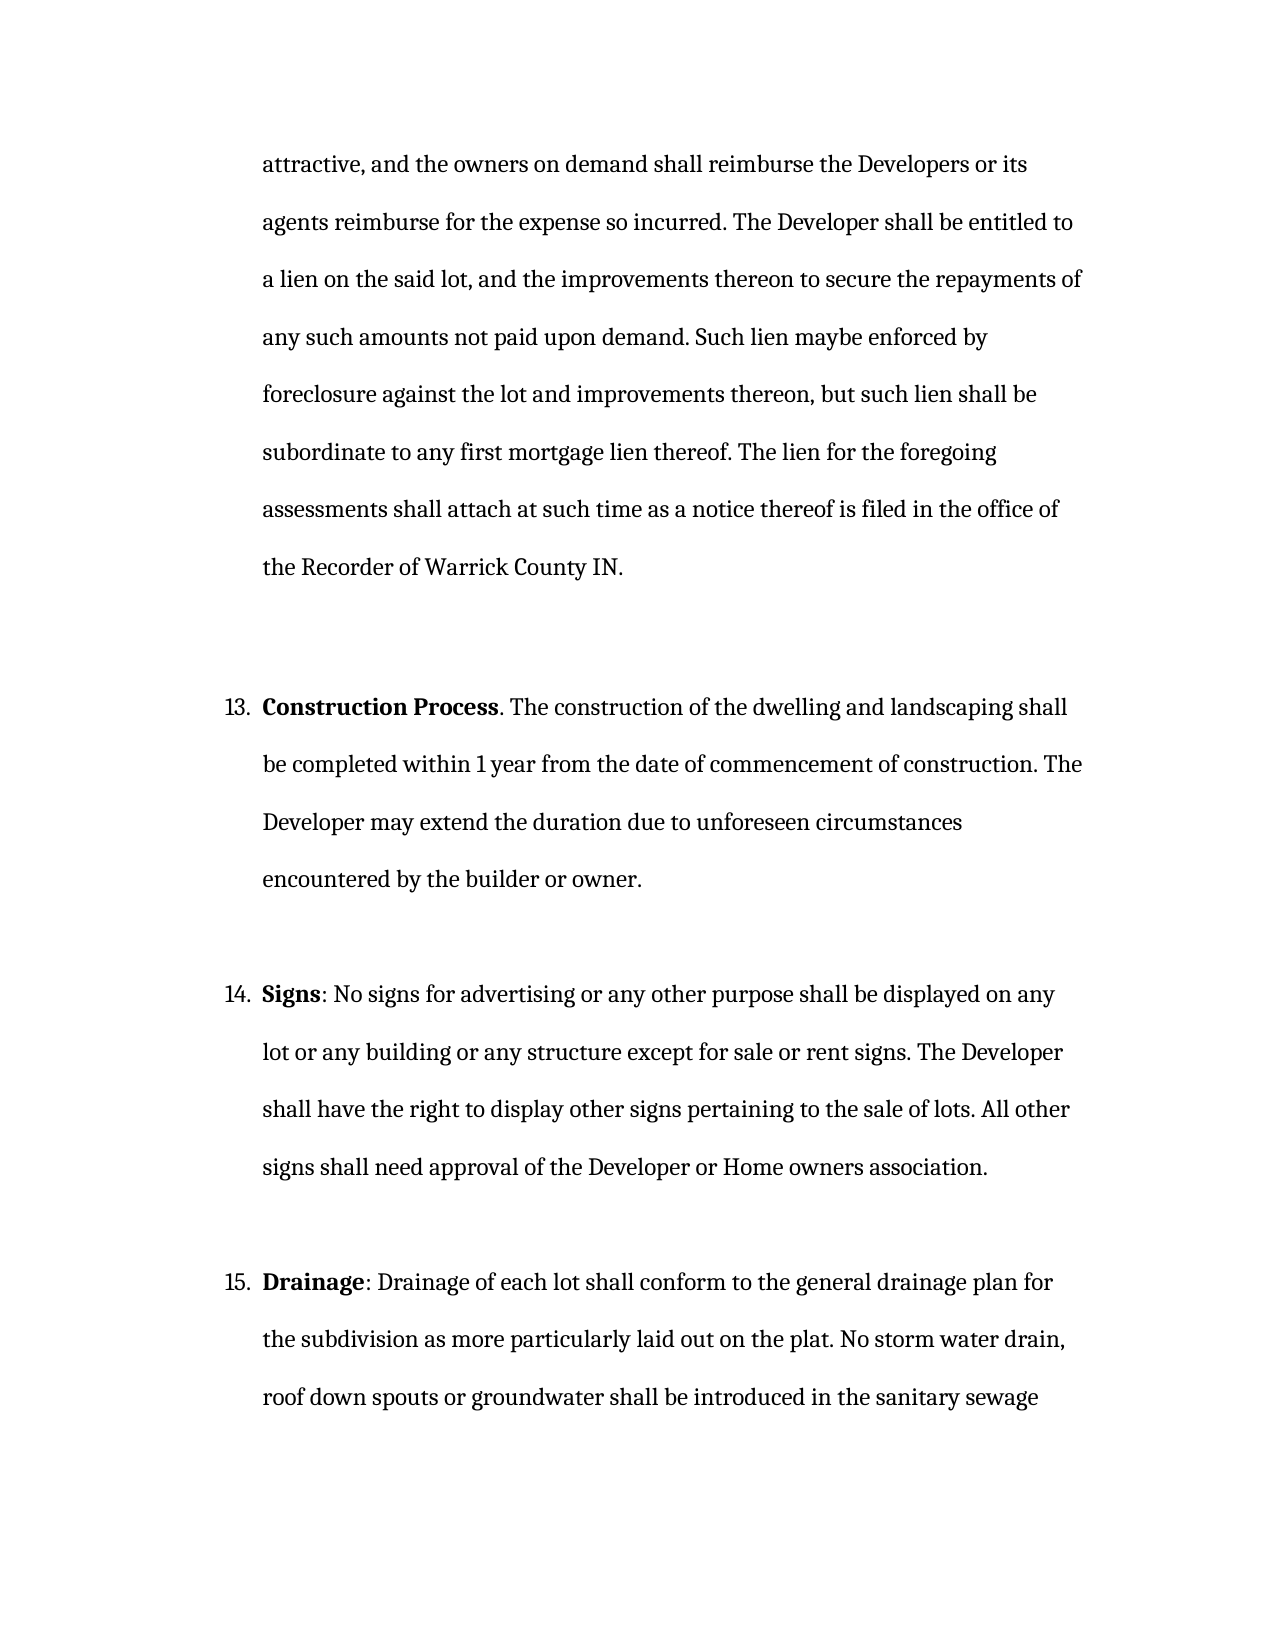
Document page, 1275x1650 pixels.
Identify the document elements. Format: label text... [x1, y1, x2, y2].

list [225, 1267, 1087, 1411]
list Signs: No signs for advertising or any other purpose shall be displayed on any lot or any building or any structure except for sale or rent signs. The Developer shall have the right to display other signs pertaining to the sale of lots. All other signs shall need approval of the Developer or Home owners association. [225, 980, 1087, 1181]
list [225, 150, 1087, 581]
list Construction Process. The construction of the dwelling and landscaping shall be completed within 1 year from the date of commencement of construction. The Developer may extend the duration due to unforeseen circumstances encountered by the builder or owner. [225, 692, 1087, 894]
